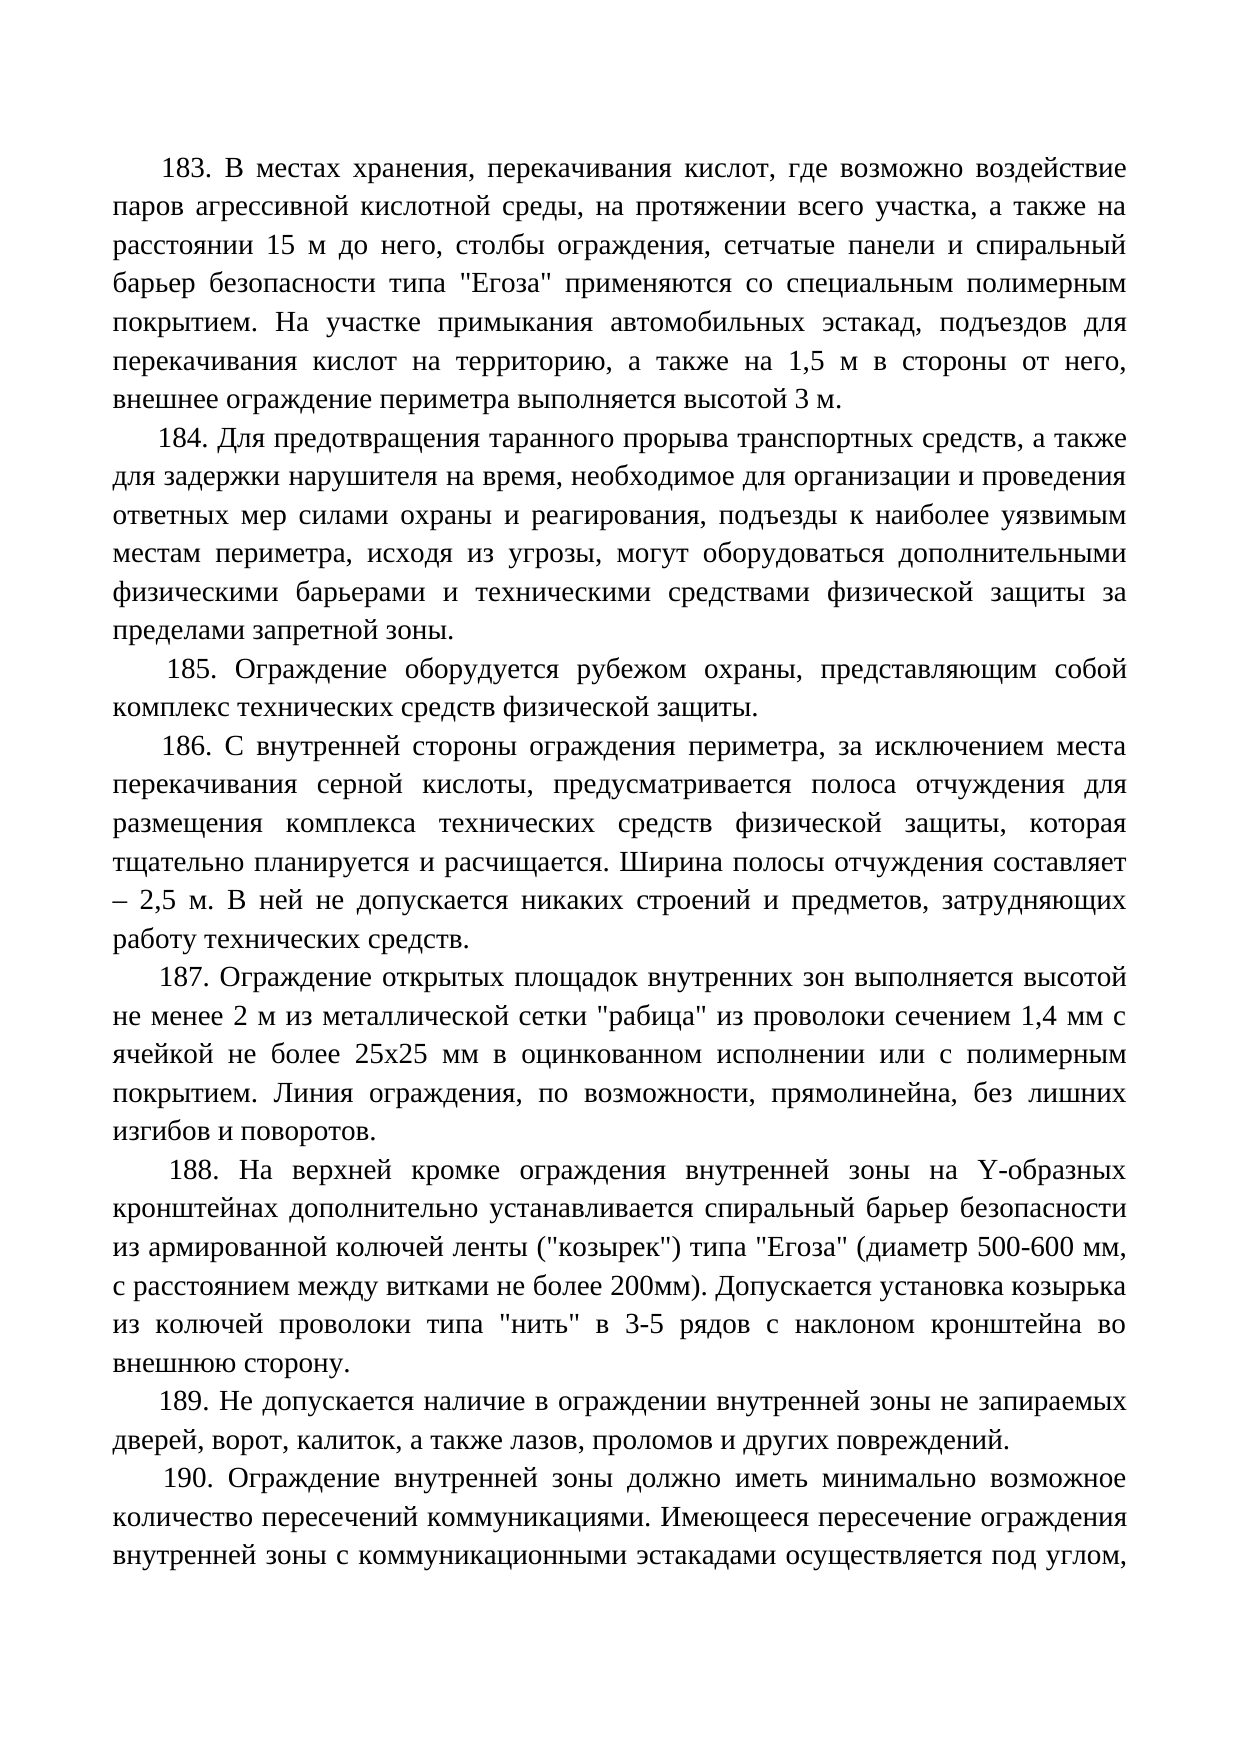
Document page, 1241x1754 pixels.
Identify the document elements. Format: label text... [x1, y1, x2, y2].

text 183. В местах хранения, перекачивания кислот, где возможно воздействие паров агрессивной кислотной среды, на протяжении всего участка, а также на расстоянии 15 м до него, столбы ограждения, сетчатые панели и спиральный барьер безопасности типа "Егоза" применяются со специальным полимерным покрытием. На участке примыкания автомобильных эстакад, подъездов для перекачивания кислот на территорию, а также на 1,5 м в стороны от него, внешнее ограждение периметра выполняется высотой 3 м. [112, 150, 1128, 415]
text 185. Ограждение оборудуется рубежом охраны, представляющим собой комплекс технических средств физической защиты. [112, 651, 1128, 723]
text 186. С внутренней стороны ограждения периметра, за исключением места перекачивания серной кислоты, предусматривается полоса отчуждения для размещения комплекса технических средств физической защиты, которая тщательно планируется и расчищается. Ширина полосы отчуждения составляет – 2,5 м. В ней не допускается никаких строений и предметов, затрудняющих работу технических средств. [112, 728, 1128, 954]
text 189. Не допускается наличие в ограждении внутренней зоны не запираемых дверей, ворот, калиток, а также лазов, проломов и других повреждений. [112, 1383, 1128, 1455]
text 188. На верхней кромке ограждения внутренней зоны на Y-образных кронштейнах дополнительно устанавливается спиральный барьер безопасности из армированной колючей ленты ("козырек") типа "Егоза" (диаметр 500-600 мм, с расстоянием между витками не более 200мм). Допускается установка козырька из колючей проволоки типа "нить" в 3-5 рядов с наклоном кронштейна во внешнюю сторону. [112, 1152, 1128, 1378]
text 184. Для предотвращения таранного прорыва транспортных средств, а также для задержки нарушителя на время, необходимое для организации и проведения ответных мер силами охраны и реагирования, подъезды к наиболее уязвимым местам периметра, исходя из угрозы, могут оборудоваться дополнительными физическими барьерами и техническими средствами физической защиты за пределами запретной зоны. [112, 420, 1128, 646]
text 187. Ограждение открытых площадок внутренних зон выполняется высотой не менее 2 м из металлической сетки "рабица" из проволоки сечением 1,4 мм с ячейкой не более 25х25 мм в оцинкованном исполнении или с полимерным покрытием. Линия ограждения, по возможности, прямолинейна, без лишних изгибов и поворотов. [112, 959, 1128, 1147]
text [112, 1460, 1128, 1571]
